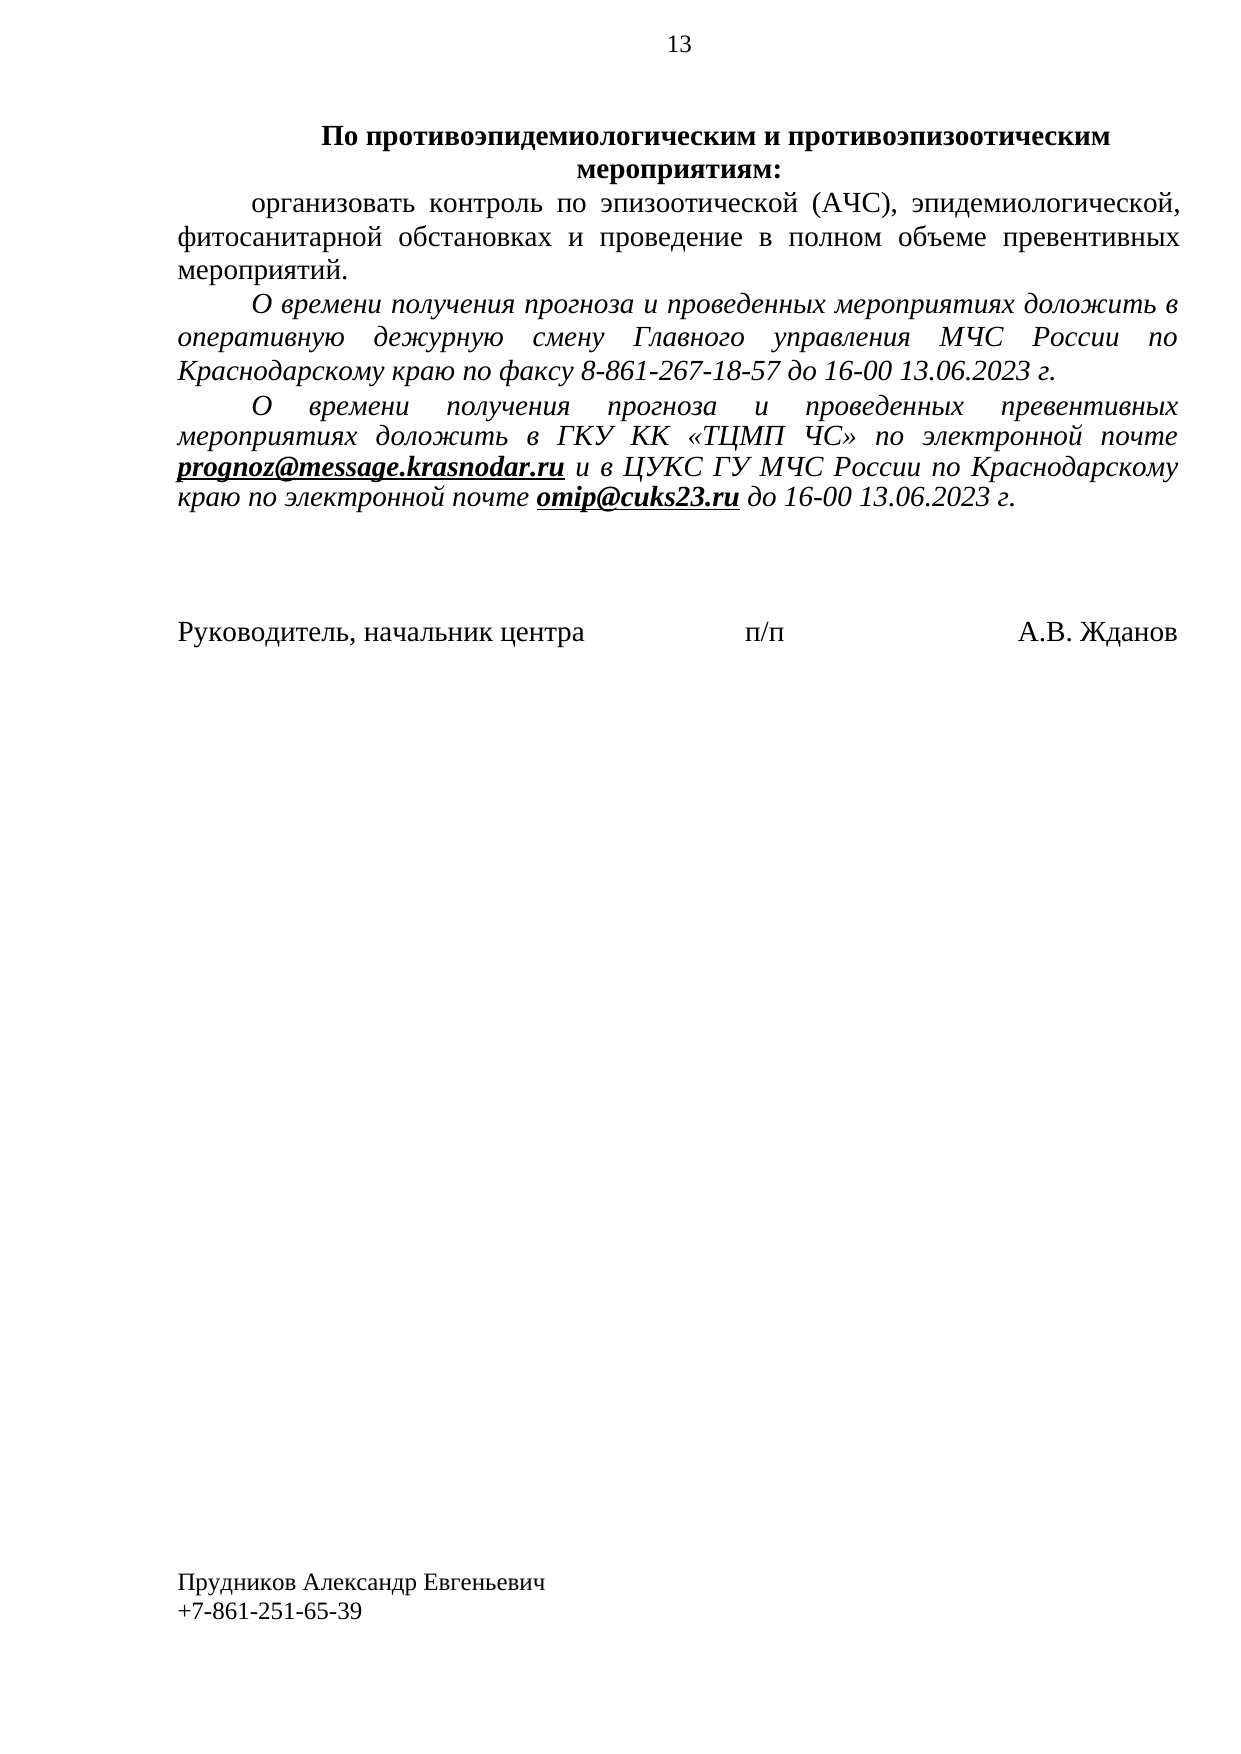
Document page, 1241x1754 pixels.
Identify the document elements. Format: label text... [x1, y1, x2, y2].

text +7-861-251-65-39 [177, 1596, 1181, 1625]
text По противоэпидемиологическим и противоэпизоотическим мероприятиям: [177, 118, 1181, 185]
text О времени получения прогноза и проведенных превентивных мероприятиях доложить в ГКУ КК «ТЦМП ЧС» по электронной почте prognoz@message.krasnodar.ru и в ЦУКС ГУ МЧС России по Краснодарскому краю по электронной почте omip@cuks23.ru до 16-00 13.06.2023 г. [177, 391, 1181, 513]
text О времени получения прогноза и проведенных мероприятиях доложить в оперативную дежурную смену Главного управления МЧС России по Краснодарскому краю по факсу 8-861-267-18-57 до 16-00 13.06.2023 г. [177, 286, 1181, 386]
text организовать контроль по эпизоотической (АЧС), эпидемиологической, фитосанитарной обстановках и проведение в полном объеме превентивных мероприятий. [177, 185, 1181, 286]
text Руководитель, начальник центра п/п А.В. Жданов [177, 614, 1181, 647]
text Прудников Александр Евгеньевич [177, 1567, 1181, 1596]
